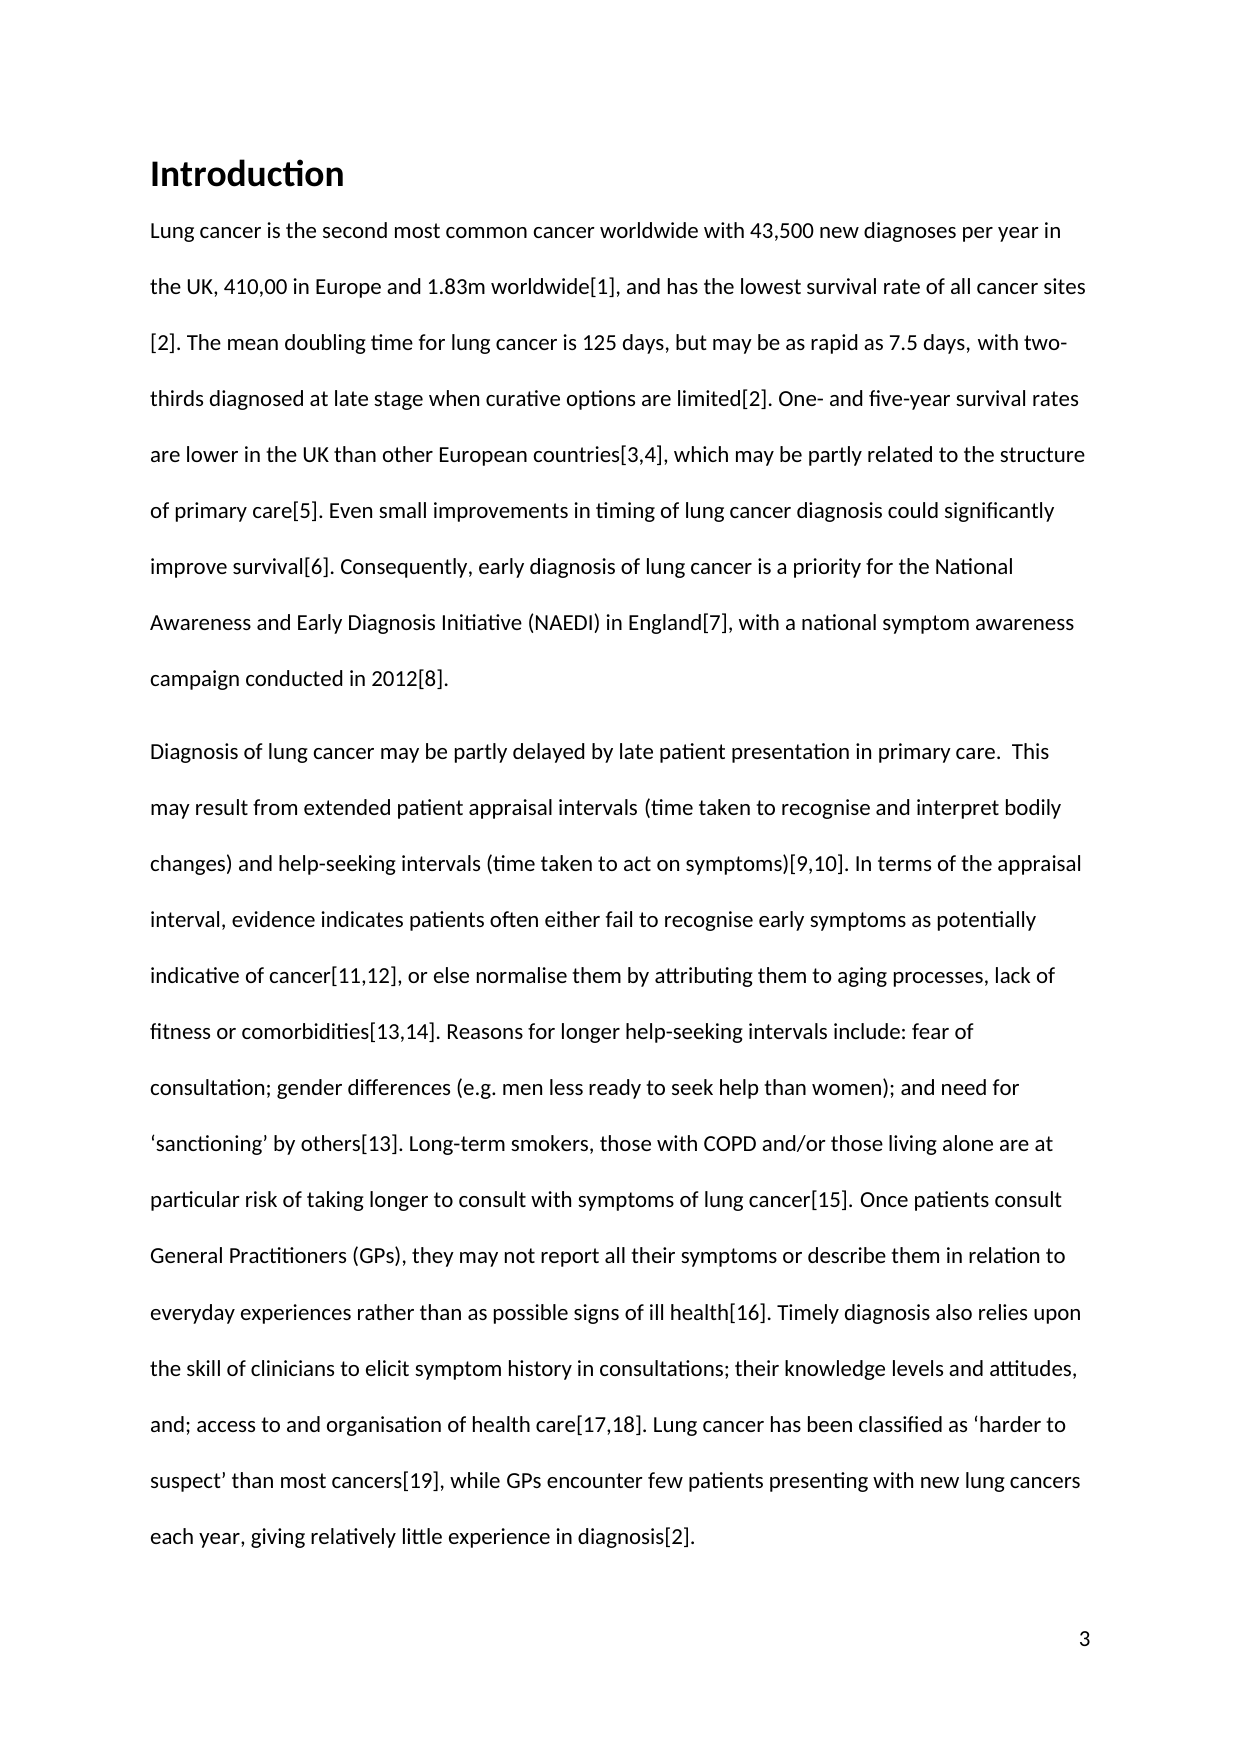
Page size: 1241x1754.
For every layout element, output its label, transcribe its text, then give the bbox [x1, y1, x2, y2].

text Introduction [150, 150, 1090, 196]
text Diagnosis of lung cancer may be partly delayed by late patient presentation in primary care. This may result from extended patient appraisal intervals (time taken to recognise and interpret bodily changes) and help-seeking intervals (time taken to act on symptoms)[9,10]. In terms of the appraisal interval, evidence indicates patients often either fail to recognise early symptoms as potentially indicative of cancer[11,12], or else normalise them by attributing them to aging processes, lack of fitness or comorbidities[13,14]. Reasons for longer help-seeking intervals include: fear of consultation; gender differences (e.g. men less ready to seek help than women); and need for ‘sanctioning’ by others[13]. Long-term smokers, those with COPD and/or those living alone are at particular risk of taking longer to consult with symptoms of lung cancer[15]. Once patients consult General Practitioners (GPs), they may not report all their symptoms or describe them in relation to everyday experiences rather than as possible signs of ill health[16]. Timely diagnosis also relies upon the skill of clinicians to elicit symptom history in consultations; their knowledge levels and attitudes, and; access to and organisation of health care[17,18]. Lung cancer has been classified as ‘harder to suspect’ than most cancers[19], while GPs encounter few patients presenting with new lung cancers each year, giving relatively little experience in diagnosis[2]. [150, 737, 1090, 1550]
text Lung cancer is the second most common cancer worldwide with 43,500 new diagnoses per year in the UK, 410,00 in Europe and 1.83m worldwide[1], and has the lowest survival rate of all cancer sites [2]. The mean doubling time for lung cancer is 125 days, but may be as rapid as 7.5 days, with two-thirds diagnosed at late stage when curative options are limited[2]. One- and five-year survival rates are lower in the UK than other European countries[3,4], which may be partly related to the structure of primary care[5]. Even small improvements in timing of lung cancer diagnosis could significantly improve survival[6]. Consequently, early diagnosis of lung cancer is a priority for the National Awareness and Early Diagnosis Initiative (NAEDI) in England[7], with a national symptom awareness campaign conducted in 2012[8]. [150, 216, 1090, 692]
